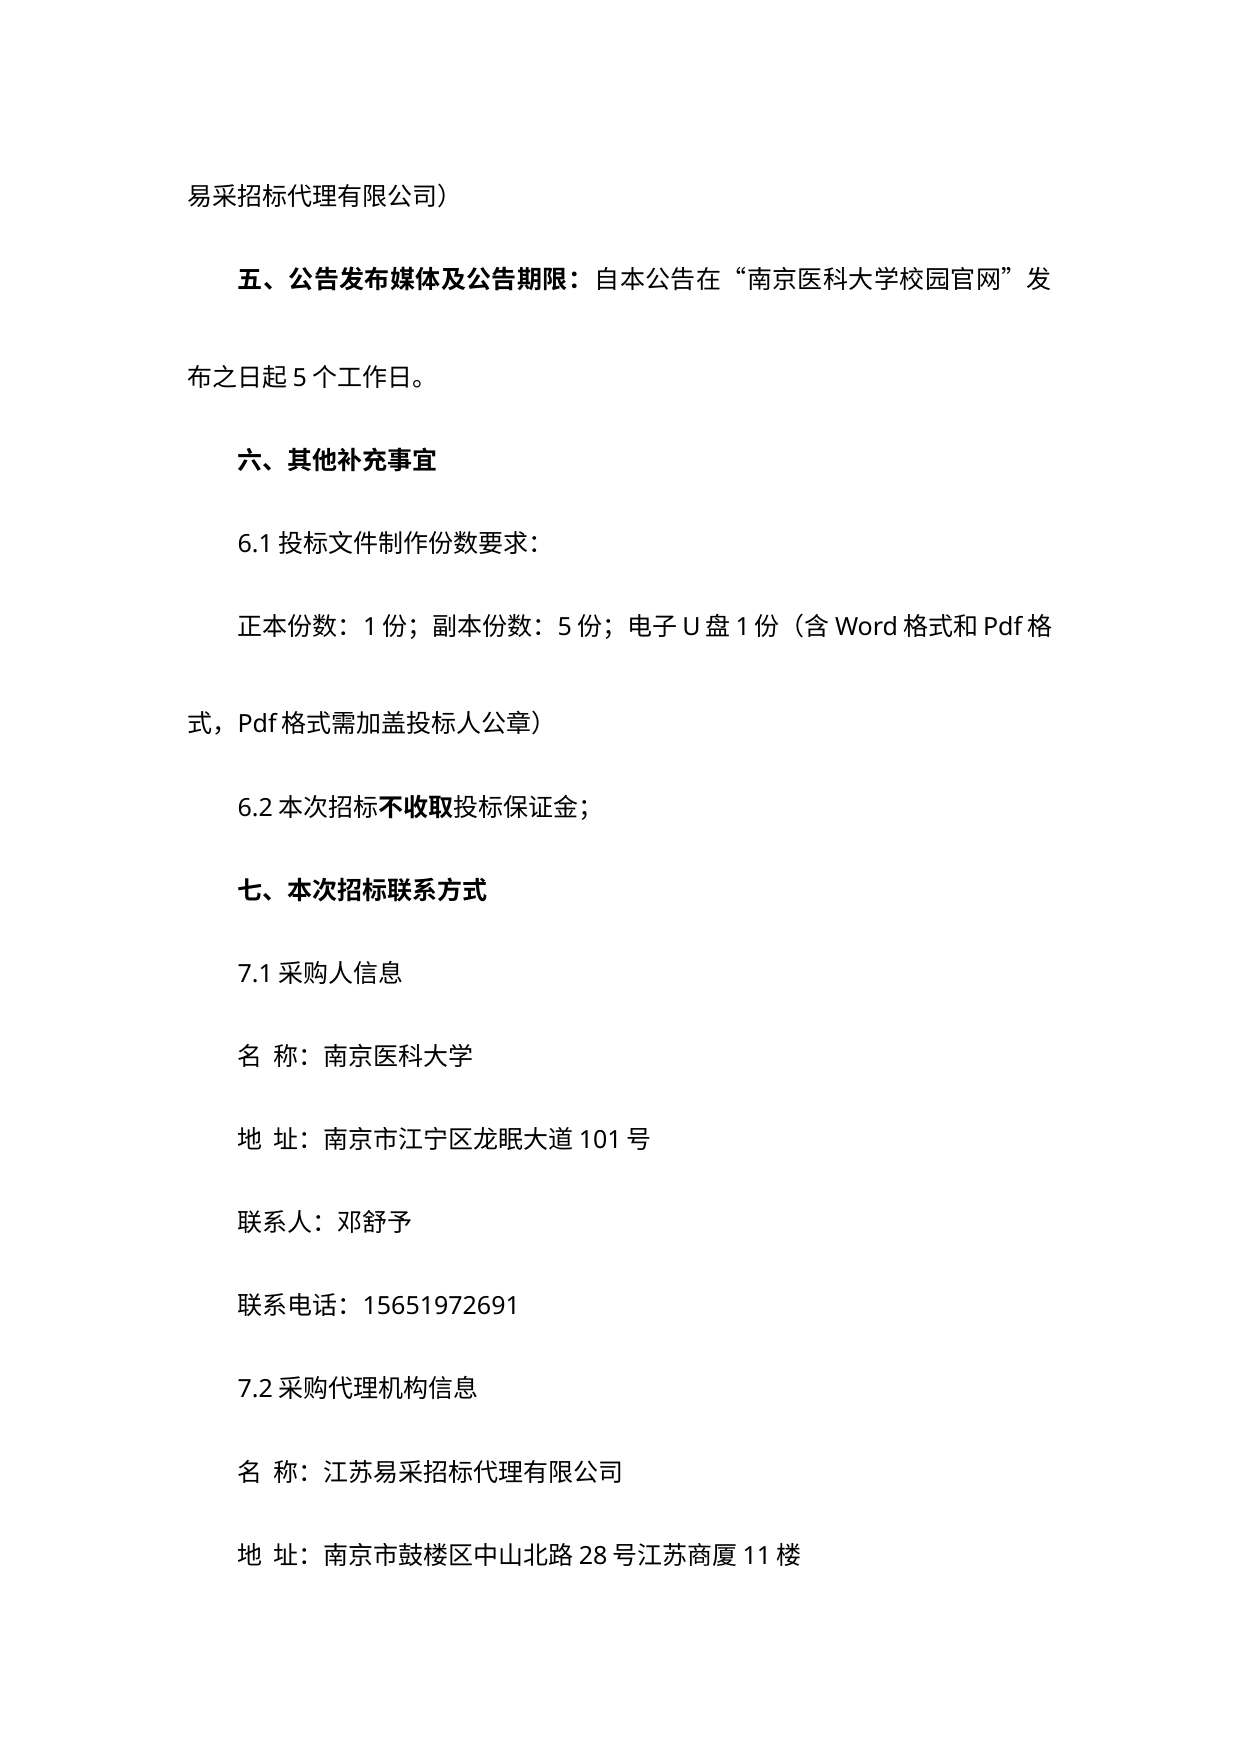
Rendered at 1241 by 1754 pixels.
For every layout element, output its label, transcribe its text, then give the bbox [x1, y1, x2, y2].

text 7.1采购人信息 [187, 939, 1053, 1004]
text 六、其他补充事宜 [187, 426, 1053, 491]
text 正本份数：1份；副本份数：5份；电子U盘1份（含Word格式和Pdf格式，Pdf格式需加盖投标人公章） [187, 592, 1053, 754]
text 七、本次招标联系方式 [187, 856, 1053, 921]
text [187, 162, 1053, 227]
text 名 称：江苏易采招标代理有限公司 [187, 1438, 1053, 1503]
text 6.2本次招标不收取投标保证金； [187, 773, 1053, 838]
text 联系电话：15651972691 [187, 1271, 1053, 1336]
text 7.2采购代理机构信息 [187, 1354, 1053, 1419]
text 联系人：邓舒予 [187, 1188, 1053, 1253]
text 名 称：南京医科大学 [187, 1022, 1053, 1087]
text 6.1投标文件制作份数要求： [187, 509, 1053, 574]
text 地 址：南京市江宁区龙眠大道101号 [187, 1105, 1053, 1170]
text 地 址：南京市鼓楼区中山北路28号江苏商厦11楼 [187, 1521, 1053, 1586]
text 五、公告发布媒体及公告期限：自本公告在“南京医科大学校园官网”发布之日起5个工作日。 [187, 245, 1053, 408]
